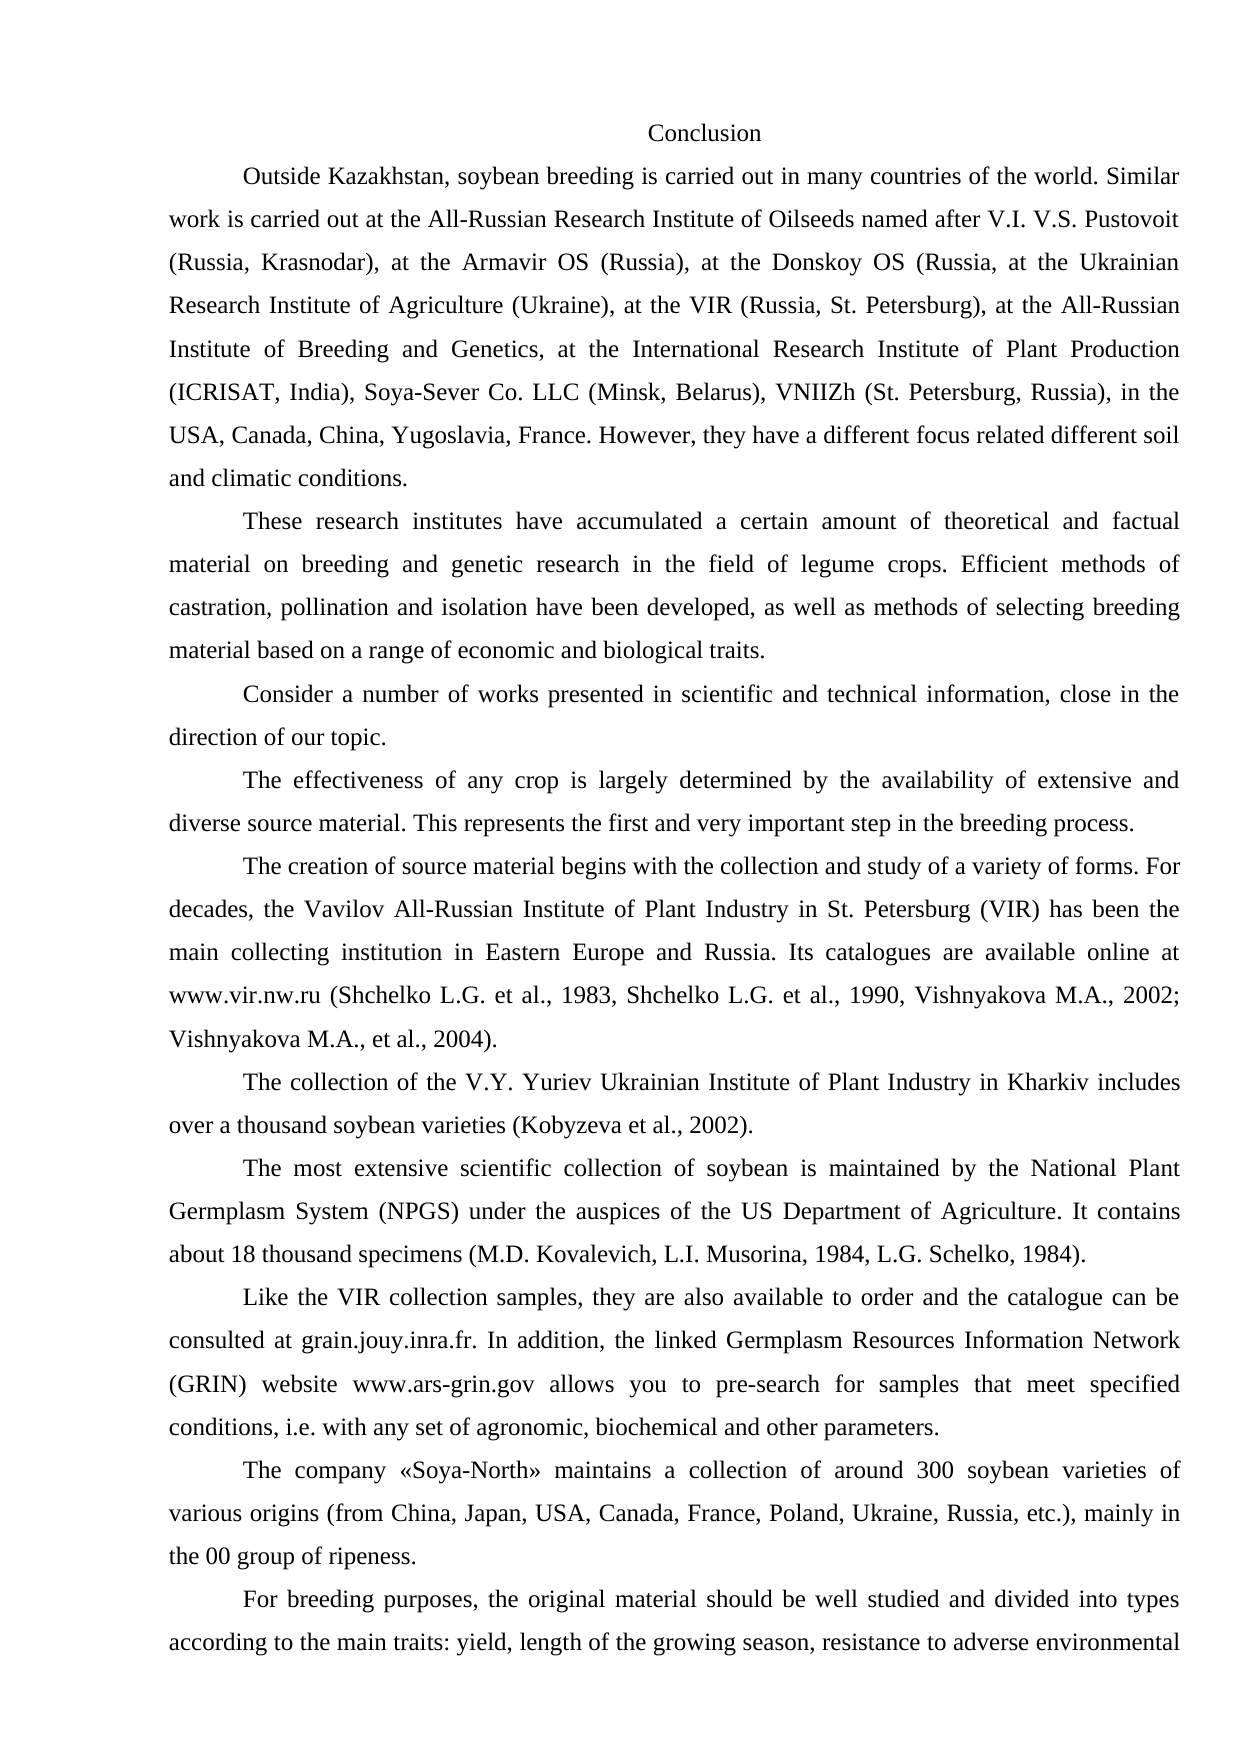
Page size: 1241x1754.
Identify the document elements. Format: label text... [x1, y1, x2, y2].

text Conclusion [169, 118, 1181, 147]
text The creation of source material begins with the collection and study of a variety of forms. For decades, the Vavilov All-Russian Institute of Plant Industry in St. Petersburg (VIR) has been the main collecting institution in Eastern Europe and Russia. Its catalogues are available online at www.vir.nw.ru (Shchelko L.G. et al., 1983, Shchelko L.G. et al., 1990, Vishnyakova M.A., 2002; Vishnyakova M.A., et al., 2004). [169, 851, 1181, 1052]
text Consider a number of works presented in scientific and technical information, close in the direction of our topic. [169, 679, 1181, 751]
text These research institutes have accumulated a certain amount of theoretical and factual material on breeding and genetic research in the field of legume crops. Efficient methods of castration, pollination and isolation have been developed, as well as methods of selecting breeding material based on a range of economic and biological traits. [169, 506, 1181, 664]
text Like the VIR collection samples, they are also available to order and the catalogue can be consulted at grain.jouy.inra.fr. In addition, the linked Germplasm Resources Information Network (GRIN) website www.ars-grin.gov allows you to pre-search for samples that meet specified conditions, i.e. with any set of agronomic, biochemical and other parameters. [169, 1282, 1181, 1441]
text The company «Soya-North» maintains a collection of around 300 soybean varieties of various origins (from China, Japan, USA, Canada, France, Poland, Ukraine, Russia, etc.), mainly in the 00 group of ripeness. [169, 1455, 1181, 1570]
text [169, 1584, 1181, 1656]
text Outside Kazakhstan, soybean breeding is carried out in many countries of the world. Similar work is carried out at the All-Russian Research Institute of Oilseeds named after V.I. V.S. Pustovoit (Russia, Krasnodar), at the Armavir OS (Russia), at the Donskoy OS (Russia, at the Ukrainian Research Institute of Agriculture (Ukraine), at the VIR (Russia, St. Petersburg), at the All-Russian Institute of Breeding and Genetics, at the International Research Institute of Plant Production (ICRISAT, India), Soya-Sever Co. LLC (Minsk, Belarus), VNIIZh (St. Petersburg, Russia), in the USA, Canada, China, Yugoslavia, France. However, they have a different focus related different soil and climatic conditions. [169, 161, 1181, 492]
text The effectiveness of any crop is largely determined by the availability of extensive and diverse source material. This represents the first and very important step in the breeding process. [169, 765, 1181, 837]
text The most extensive scientific collection of soybean is maintained by the National Plant Germplasm System (NPGS) under the auspices of the US Department of Agriculture. It contains about 18 thousand specimens (M.D. Kovalevich, L.I. Musorina, 1984, L.G. Schelko, 1984). [169, 1153, 1181, 1268]
text The collection of the V.Y. Yuriev Ukrainian Institute of Plant Industry in Kharkiv includes over a thousand soybean varieties (Kobyzeva et al., 2002). [169, 1067, 1181, 1139]
